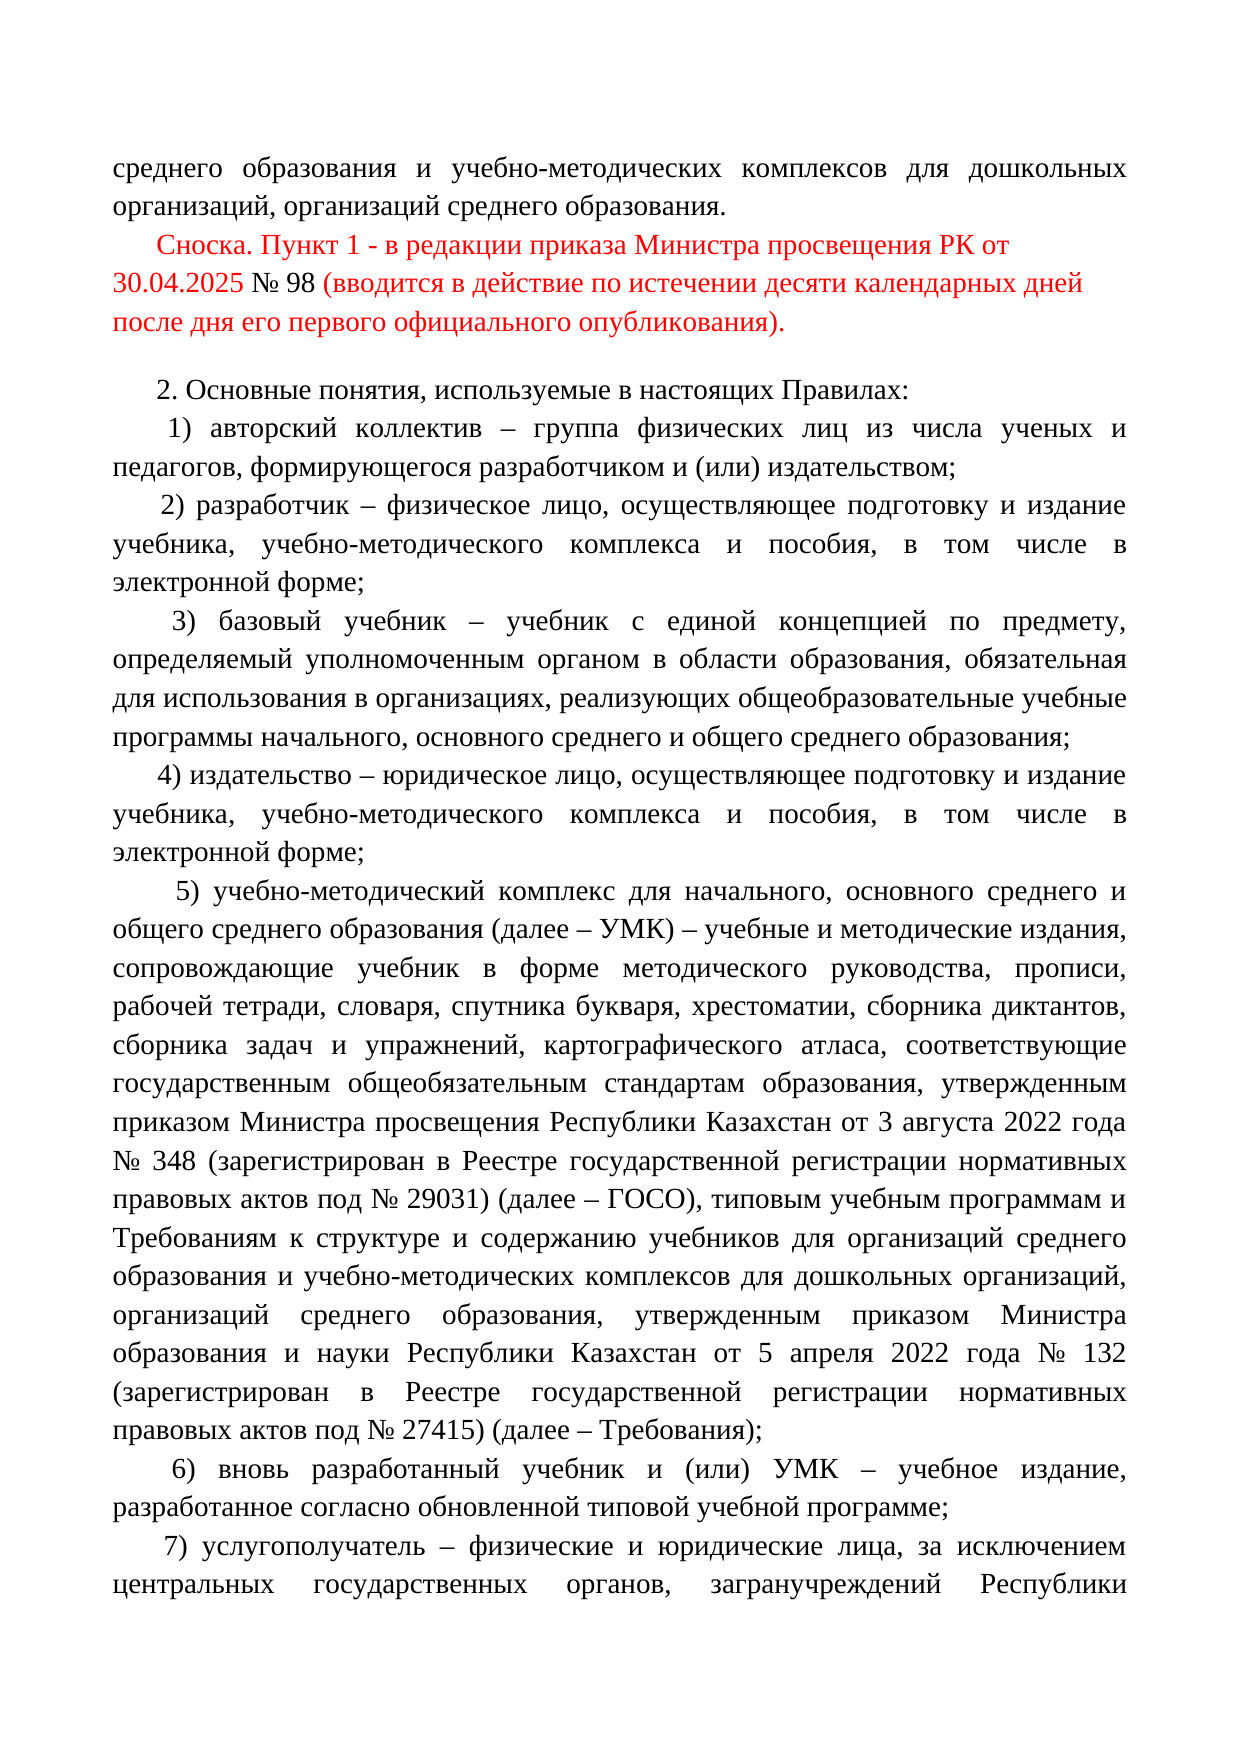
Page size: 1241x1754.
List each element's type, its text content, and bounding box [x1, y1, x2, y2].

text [112, 1528, 1128, 1600]
text 4) издательство – юридическое лицо, осуществляющее подготовку и издание учебника, учебно-методического комплекса и пособия, в том числе в электронной форме; [112, 757, 1128, 868]
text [112, 150, 1128, 222]
text 5) учебно-методический комплекс для начального, основного среднего и общего среднего образования (далее – УМК) – учебные и методические издания, сопровождающие учебник в форме методического руководства, прописи, рабочей тетради, словаря, спутника букваря, хрестоматии, сборника диктантов, сборника задач и упражнений, картографического атласа, соответствующие государственным общеобязательным стандартам образования, утвержденным приказом Министра просвещения Республики Казахстан от 3 августа 2022 года № 348 (зарегистрирован в Реестре государственной регистрации нормативных правовых актов под № 29031) (далее – ГОСО), типовым учебным программам и Требованиям к структуре и содержанию учебников для организаций среднего образования и учебно-методических комплексов для дошкольных организаций, организаций среднего образования, утвержденным приказом Министра образования и науки Республики Казахстан от 5 апреля 2022 года № 132 (зарегистрирован в Реестре государственной регистрации нормативных правовых актов под № 27415) (далее – Требования); [112, 873, 1128, 1446]
text 2) разработчик – физическое лицо, осуществляющее подготовку и издание учебника, учебно-методического комплекса и пособия, в том числе в электронной форме; [112, 487, 1128, 598]
text 6) вновь разработанный учебник и (или) УМК – учебное издание, разработанное согласно обновленной типовой учебной программе; [112, 1451, 1128, 1523]
text 1) авторский коллектив – группа физических лиц из числа ученых и педагогов, формирующегося разработчиком и (или) издательством; [112, 410, 1128, 482]
text 2. Основные понятия, используемые в настоящих Правилах: [112, 372, 1128, 405]
text Сноска. Пункт 1 - в редакции приказа Министра просвещения РК от 30.04.2025 № 98 (вводится в действие по истечении десяти календарных дней после дня его первого официального опубликования). [112, 227, 1128, 368]
text 3) базовый учебник – учебник с единой концепцией по предмету, определяемый уполномоченным органом в области образования, обязательная для использования в организациях, реализующих общеобразовательные учебные программы начального, основного среднего и общего среднего образования; [112, 603, 1128, 752]
